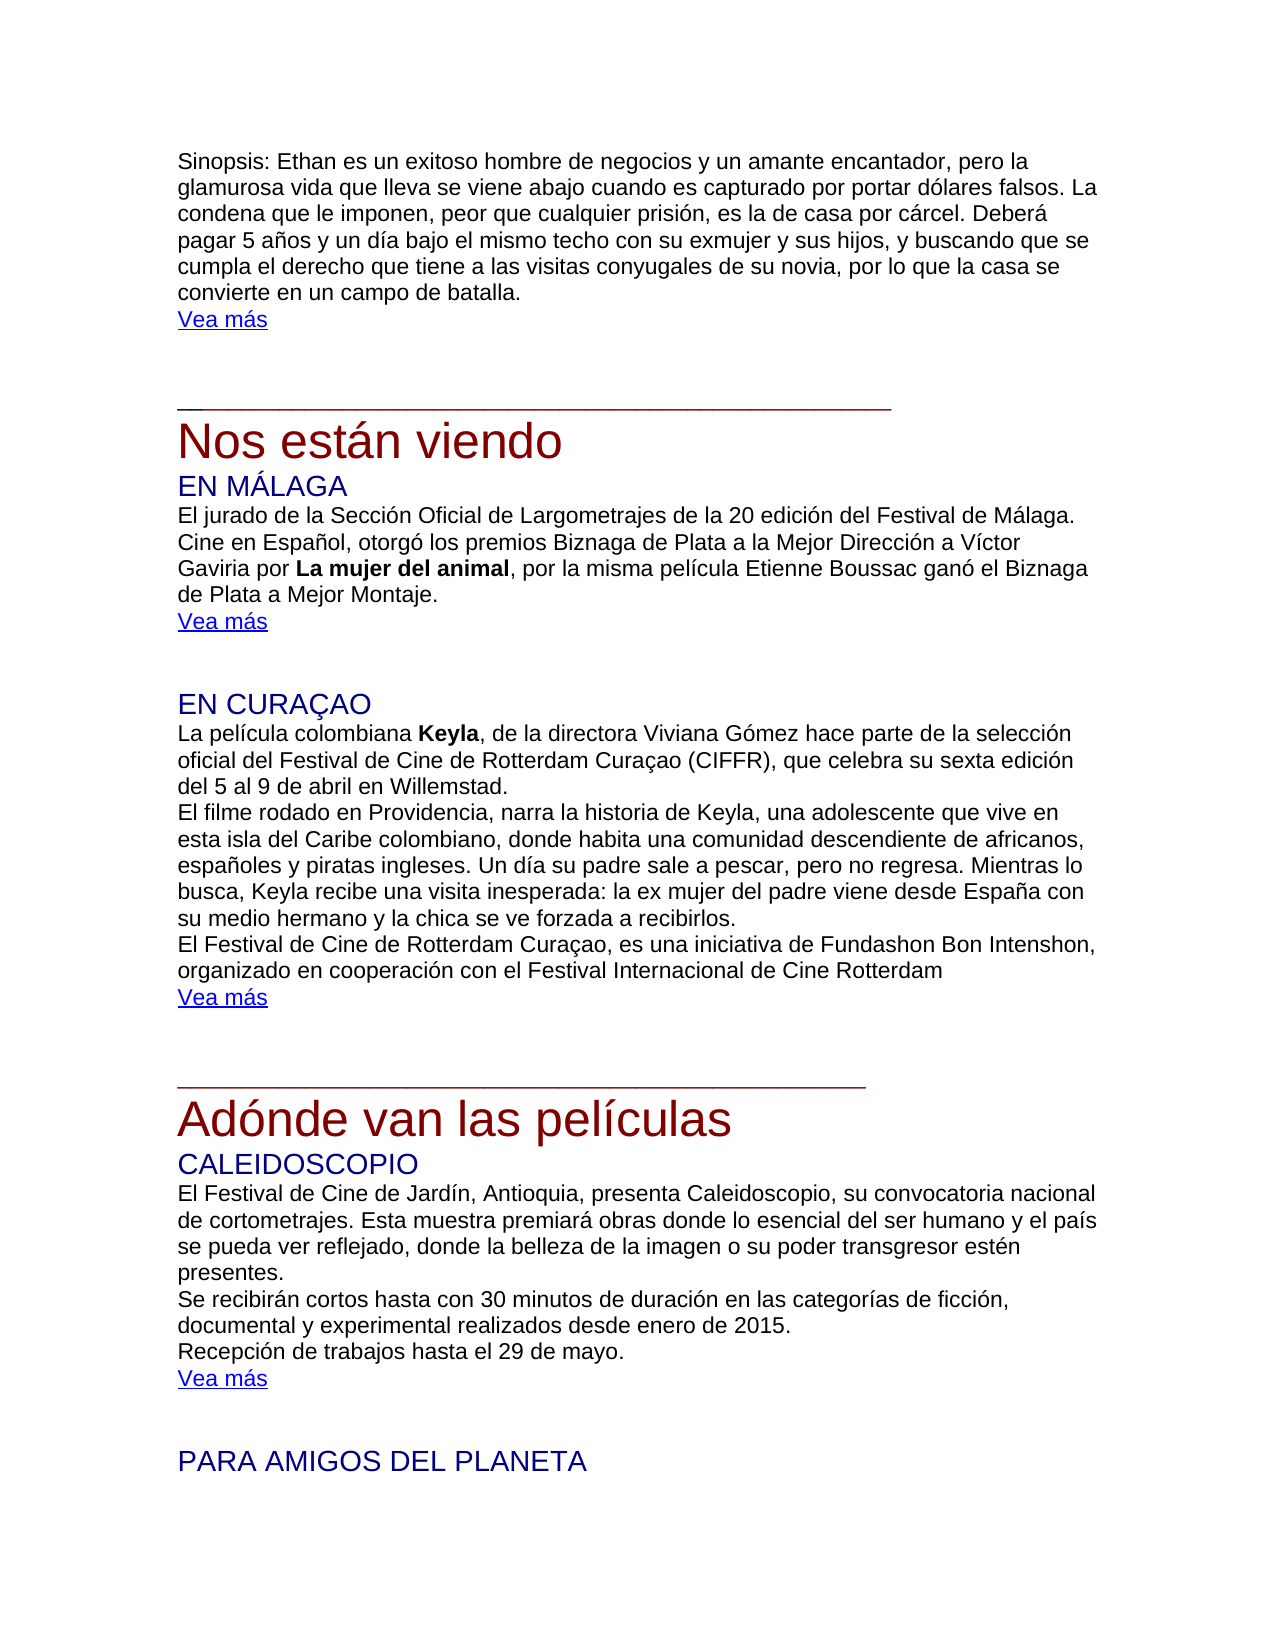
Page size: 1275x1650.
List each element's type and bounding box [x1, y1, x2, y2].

text [177, 148, 1098, 1477]
